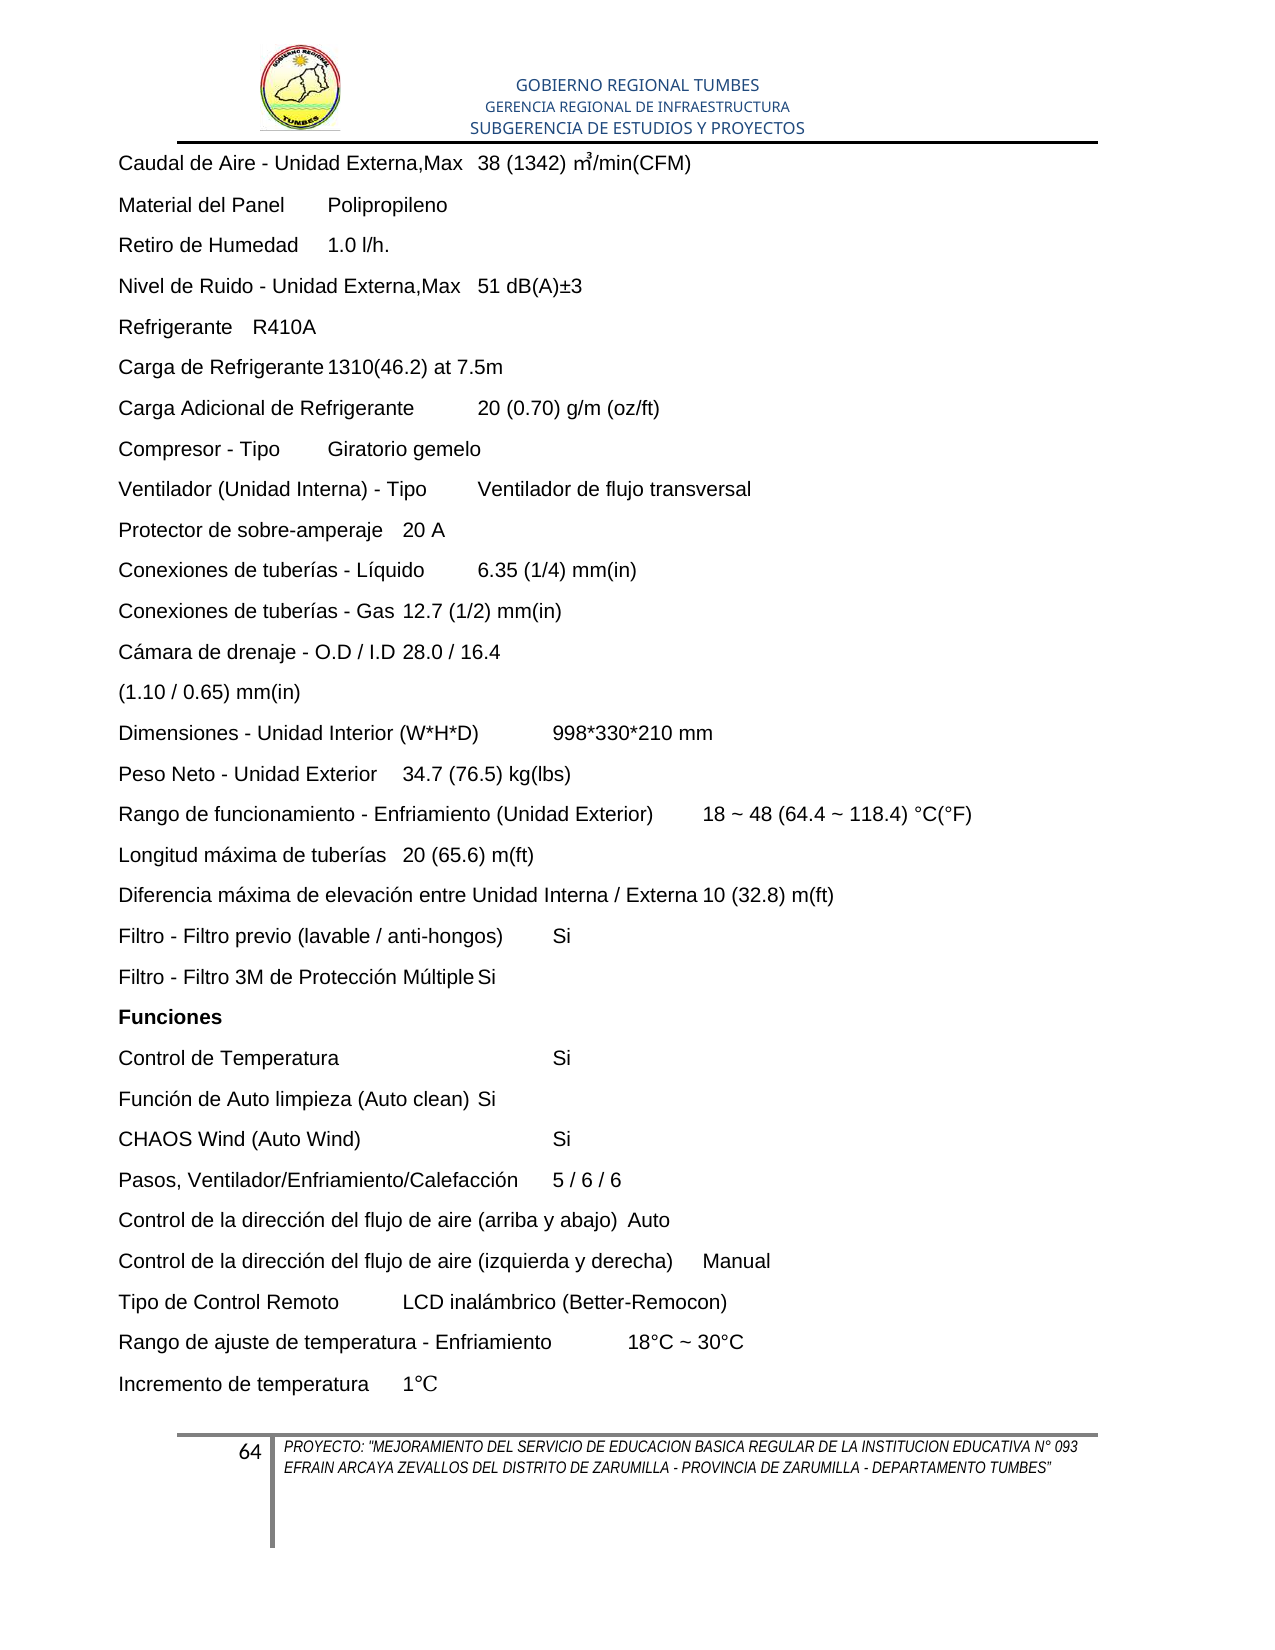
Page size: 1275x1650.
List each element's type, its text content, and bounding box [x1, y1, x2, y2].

text Filtro - Filtro previo (lavable / anti-hongos) Si [118, 924, 1181, 948]
text Funciones [118, 1005, 1181, 1029]
text Conexiones de tuberías - Líquido 6.35 (1/4) mm(in) [118, 558, 1181, 582]
text Diferencia máxima de elevación entre Unidad Interna / Externa 10 (32.8) m(ft) [118, 883, 1181, 907]
text Incremento de temperatura 1℃ [118, 1371, 1181, 1396]
text Cámara de drenaje - O.D / I.D 28.0 / 16.4 [118, 639, 1181, 663]
text Retiro de Humedad 1.0 l/h. [118, 233, 1181, 257]
text Dimensiones - Unidad Interior (W*H*D) 998*330*210 mm [118, 721, 1181, 745]
text Rango de funcionamiento - Enfriamiento (Unidad Exterior) 18 ~ 48 (64.4 ~ 118.4) °C(°F) [118, 802, 1181, 826]
text Compresor - Tipo Giratorio gemelo [118, 436, 1181, 460]
text Longitud máxima de tuberías 20 (65.6) m(ft) [118, 843, 1181, 867]
text Refrigerante R410A [118, 314, 1181, 338]
text Ventilador (Unidad Interna) - Tipo Ventilador de flujo transversal [118, 477, 1181, 501]
text Pasos, Ventilador/Enfriamiento/Calefacción 5 / 6 / 6 [118, 1168, 1181, 1192]
text Carga de Refrigerante 1310(46.2) at 7.5m [118, 355, 1181, 379]
text CHAOS Wind (Auto Wind) Si [118, 1127, 1181, 1151]
text Conexiones de tuberías - Gas 12.7 (1/2) mm(in) [118, 599, 1181, 623]
text Peso Neto - Unidad Exterior 34.7 (76.5) kg(lbs) [118, 761, 1181, 785]
text Nivel de Ruido - Unidad Externa,Max 51 dB(A)±3 [118, 274, 1181, 298]
picture [259, 44, 341, 131]
text Caudal de Aire - Unidad Externa,Max 38 (1342) ㎥/min(CFM) [118, 148, 1181, 176]
text Función de Auto limpieza (Auto clean) Si [118, 1086, 1181, 1110]
text Tipo de Control Remoto LCD inalámbrico (Better-Remocon) [118, 1289, 1181, 1313]
text Control de la dirección del flujo de aire (izquierda y derecha) Manual [118, 1249, 1181, 1273]
text Control de Temperatura Si [118, 1046, 1181, 1070]
text Material del Panel Polipropileno [118, 193, 1181, 217]
text Rango de ajuste de temperatura - Enfriamiento 18°C ~ 30°C [118, 1330, 1181, 1354]
text (1.10 / 0.65) mm(in) [118, 680, 1181, 704]
text Protector de sobre-amperaje 20 A [118, 518, 1181, 542]
text Filtro - Filtro 3M de Protección Múltiple Si [118, 964, 1181, 988]
text Carga Adicional de Refrigerante 20 (0.70) g/m (oz/ft) [118, 396, 1181, 420]
text Control de la dirección del flujo de aire (arriba y abajo) Auto [118, 1208, 1181, 1232]
